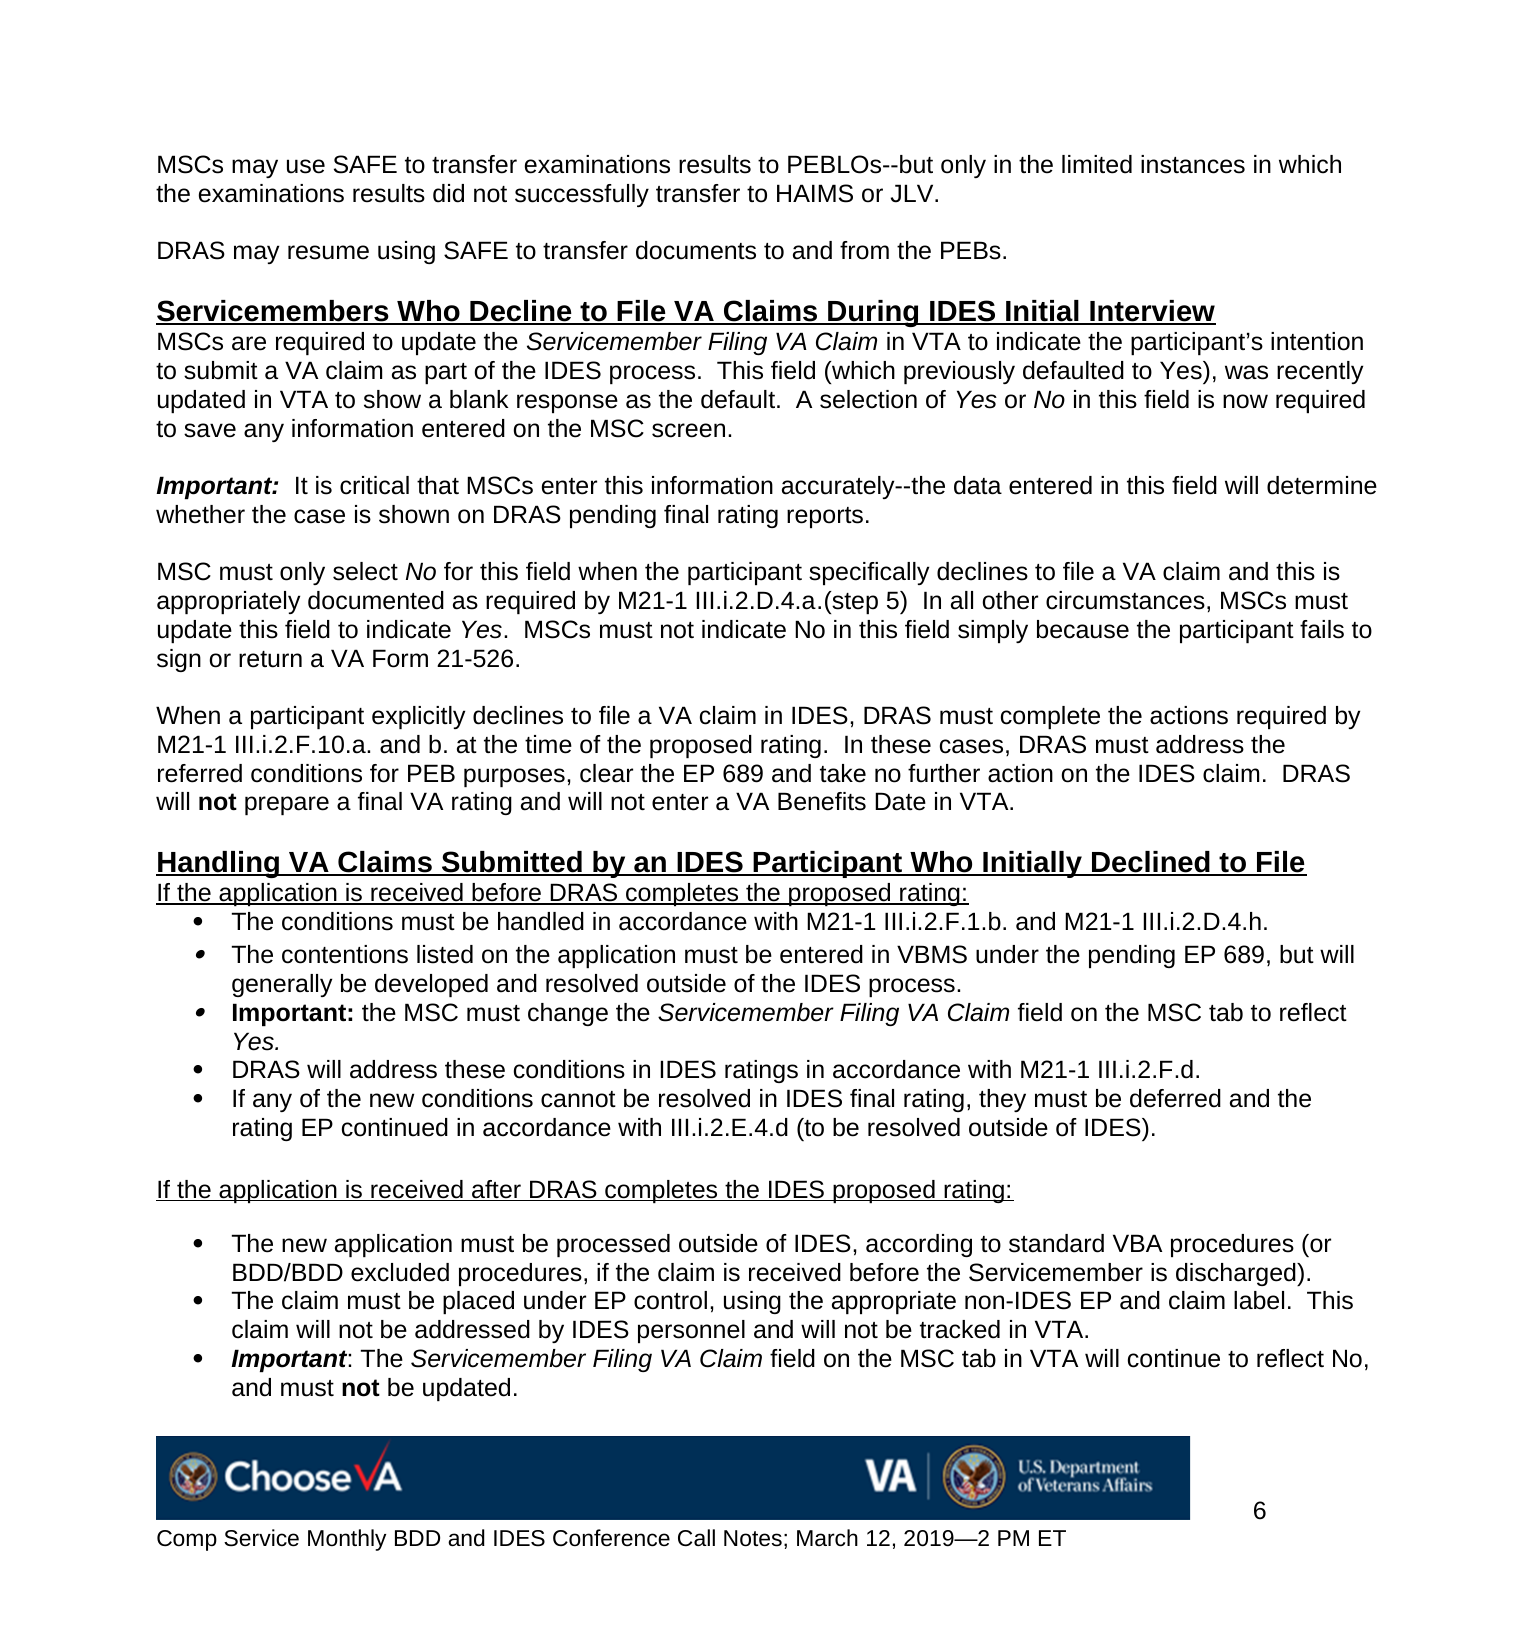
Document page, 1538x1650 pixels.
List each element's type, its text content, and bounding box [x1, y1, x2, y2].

text MSCs may use SAFE to transfer examinations results to PEBLOs--but only in the limited instances in which the examinations results did not successfully transfer to HAIMS or JLV. [156, 150, 1381, 207]
text MSCs are required to update the Servicemember Filing VA Claim in VTA to indicate the participant’s intention to submit a VA claim as part of the IDES process. This field (which previously defaulted to Yes), was recently updated in VTA to show a blank response as the default. A selection of Yes or No in this field is now required to save any information entered on the MSC screen. [156, 327, 1381, 442]
text Important: It is critical that MSCs enter this information accurately--the data entered in this field will determine whether the case is shown on DRAS pending final rating reports. [156, 471, 1381, 528]
list DRAS will address these conditions in IDES ratings in accordance with M21-1 III.i.2.F.d. [193, 1055, 1381, 1084]
list If any of the new conditions cannot be resolved in IDES final rating, they must be deferred and the rating EP continued in accordance with III.i.2.E.4.d (to be resolved outside of IDES). [193, 1084, 1381, 1142]
text If the application is received before DRAS completes the proposed rating: [156, 878, 1381, 907]
text Servicemembers Who Decline to File VA Claims During IDES Initial Interview [156, 294, 1381, 327]
list Important: the MSC must change the Servicemember Filing VA Claim field on the MSC tab to reflect Yes. [193, 998, 1381, 1055]
list The contentions listed on the application must be entered in VBMS under the pending EP 689, but will generally be developed and resolved outside of the IDES process. [193, 940, 1381, 998]
text Handling VA Claims Submitted by an IDES Participant Who Initially Declined to File [156, 845, 1381, 878]
list The new application must be processed outside of IDES, according to standard VBA procedures (or BDD/BDD excluded procedures, if the claim is received before the Servicemember is discharged). [193, 1229, 1381, 1286]
text DRAS may resume using SAFE to transfer documents to and from the PEBs. [156, 236, 1381, 265]
list The conditions must be handled in accordance with M21-1 III.i.2.F.1.b. and M21-1 III.i.2.D.4.h. [193, 907, 1381, 936]
picture [156, 1436, 1191, 1520]
text When a participant explicitly declines to file a VA claim in IDES, DRAS must complete the actions required by M21-1 III.i.2.F.10.a. and b. at the time of the proposed rating. In these cases, DRAS must address the referred conditions for PEB purposes, clear the EP 689 and take no further action on the IDES claim. DRAS will not prepare a final VA rating and will not enter a VA Benefits Date in VTA. [156, 701, 1381, 816]
list The claim must be placed under EP control, using the appropriate non-IDES EP and claim label. This claim will not be addressed by IDES personnel and will not be tracked in VTA. [193, 1286, 1381, 1344]
text MSC must only select No for this field when the participant specifically declines to file a VA claim and this is appropriately documented as required by M21-1 III.i.2.D.4.a.(step 5) In all other circumstances, MSCs must update this field to indicate Yes. MSCs must not indicate No in this field simply because the participant fails to sign or return a VA Form 21-526. [156, 557, 1381, 672]
text If the application is received after DRAS completes the IDES proposed rating: [156, 1175, 1381, 1204]
list Important: The Servicemember Filing VA Claim field on the MSC tab in VTA will continue to reflect No, and must not be updated. [193, 1344, 1381, 1402]
